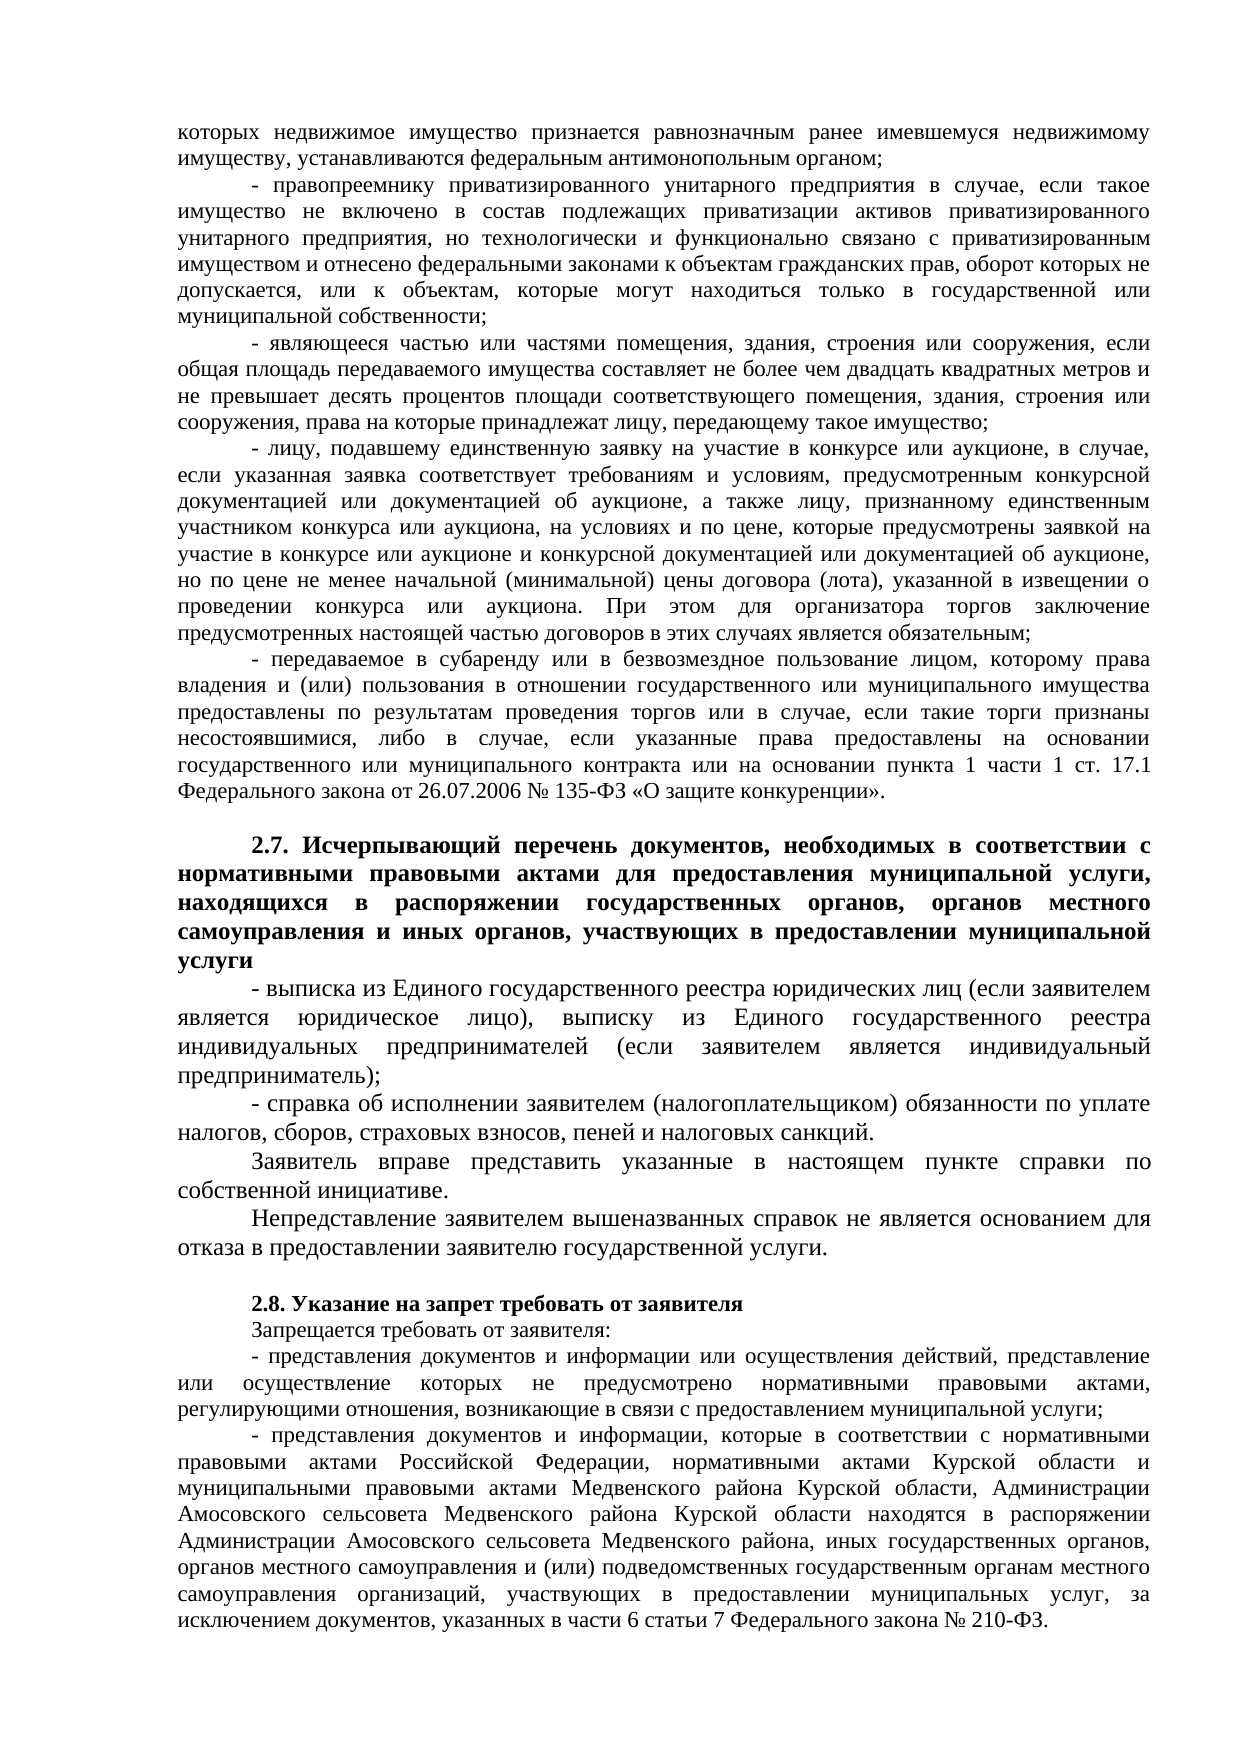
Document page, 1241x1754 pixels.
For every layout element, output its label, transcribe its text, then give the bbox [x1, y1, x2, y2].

text Заявитель вправе представить указанные в настоящем пункте справки по собственной инициативе. [177, 1146, 1152, 1203]
text 2.8. Указание на запрет требовать от заявителя [177, 1290, 1152, 1316]
text Запрещается требовать от заявителя: [177, 1316, 1152, 1342]
text - являющееся частью или частями помещения, здания, строения или сооружения, если общая площадь передаваемого имущества составляет не более чем двадцать квадратных метров и не превышает десять процентов площади соответствующего помещения, здания, строения или сооружения, права на которые принадлежат лицу, передающему такое имущество; [177, 329, 1152, 434]
text - лицу, подавшему единственную заявку на участие в конкурсе или аукционе, в случае, если указанная заявка соответствует требованиям и условиям, предусмотренным конкурсной документацией или документацией об аукционе, а также лицу, признанному единственным участником конкурса или аукциона, на условиях и по цене, которые предусмотрены заявкой на участие в конкурсе или аукционе и конкурсной документацией или документацией об аукционе, но по цене не менее начальной (минимальной) цены договора (лота), указанной в извещении о проведении конкурса или аукциона. При этом для организатора торгов заключение предусмотренных настоящей частью договоров в этих случаях является обязательным; [177, 434, 1152, 645]
text Непредставление заявителем вышеназванных справок не является основанием для отказа в предоставлении заявителю государственной услуги. [177, 1203, 1152, 1261]
text - справка об исполнении заявителем (налогоплательщиком) обязанности по уплате налогов, сборов, страховых взносов, пеней и налоговых санкций. [177, 1088, 1152, 1146]
text - передаваемое в субаренду или в безвозмездное пользование лицом, которому права владения и (или) пользования в отношении государственного или муниципального имущества предоставлены по результатам проведения торгов или в случае, если такие торги признаны несостоявшимися, либо в случае, если указанные права предоставлены на основании государственного или муниципального контракта или на основании пункта 1 части 1 ст. 17.1 Федерального закона от 26.07.2006 № 135-ФЗ «О защите конкуренции». [177, 645, 1152, 803]
text - выписка из Единого государственного реестра юридических лиц (если заявителем является юридическое лицо), выписку из Единого государственного реестра индивидуальных предпринимателей (если заявителем является индивидуальный предприниматель); [177, 973, 1152, 1088]
text - представления документов и информации или осуществления действий, представление или осуществление которых не предусмотрено нормативными правовыми актами, регулирующими отношения, возникающие в связи с предоставлением муниципальной услуги; [177, 1342, 1152, 1421]
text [177, 118, 1152, 171]
text 2.7. Исчерпывающий перечень документов, необходимых в соответствии с нормативными правовыми актами для предоставления муниципальной услуги, находящихся в распоряжении государственных органов, органов местного самоуправления и иных органов, участвующих в предоставлении муниципальной услуги [177, 830, 1152, 973]
text - представления документов и информации, которые в соответствии с нормативными правовыми актами Российской Федерации, нормативными актами Курской области и муниципальными правовыми актами Медвенского района Курской области, Администрации Амосовского сельсовета Медвенского района Курской области находятся в распоряжении Администрации Амосовского сельсовета Медвенского района, иных государственных органов, органов местного самоуправления и (или) подведомственных государственным органам местного самоуправления организаций, участвующих в предоставлении муниципальных услуг, за исключением документов, указанных в части 6 статьи 7 Федерального закона № 210-ФЗ. [177, 1421, 1152, 1632]
text - правопреемнику приватизированного унитарного предприятия в случае, если такое имущество не включено в состав подлежащих приватизации активов приватизированного унитарного предприятия, но технологически и функционально связано с приватизированным имуществом и отнесено федеральными законами к объектам гражданских прав, оборот которых не допускается, или к объектам, которые могут находиться только в государственной или муниципальной собственности; [177, 171, 1152, 329]
